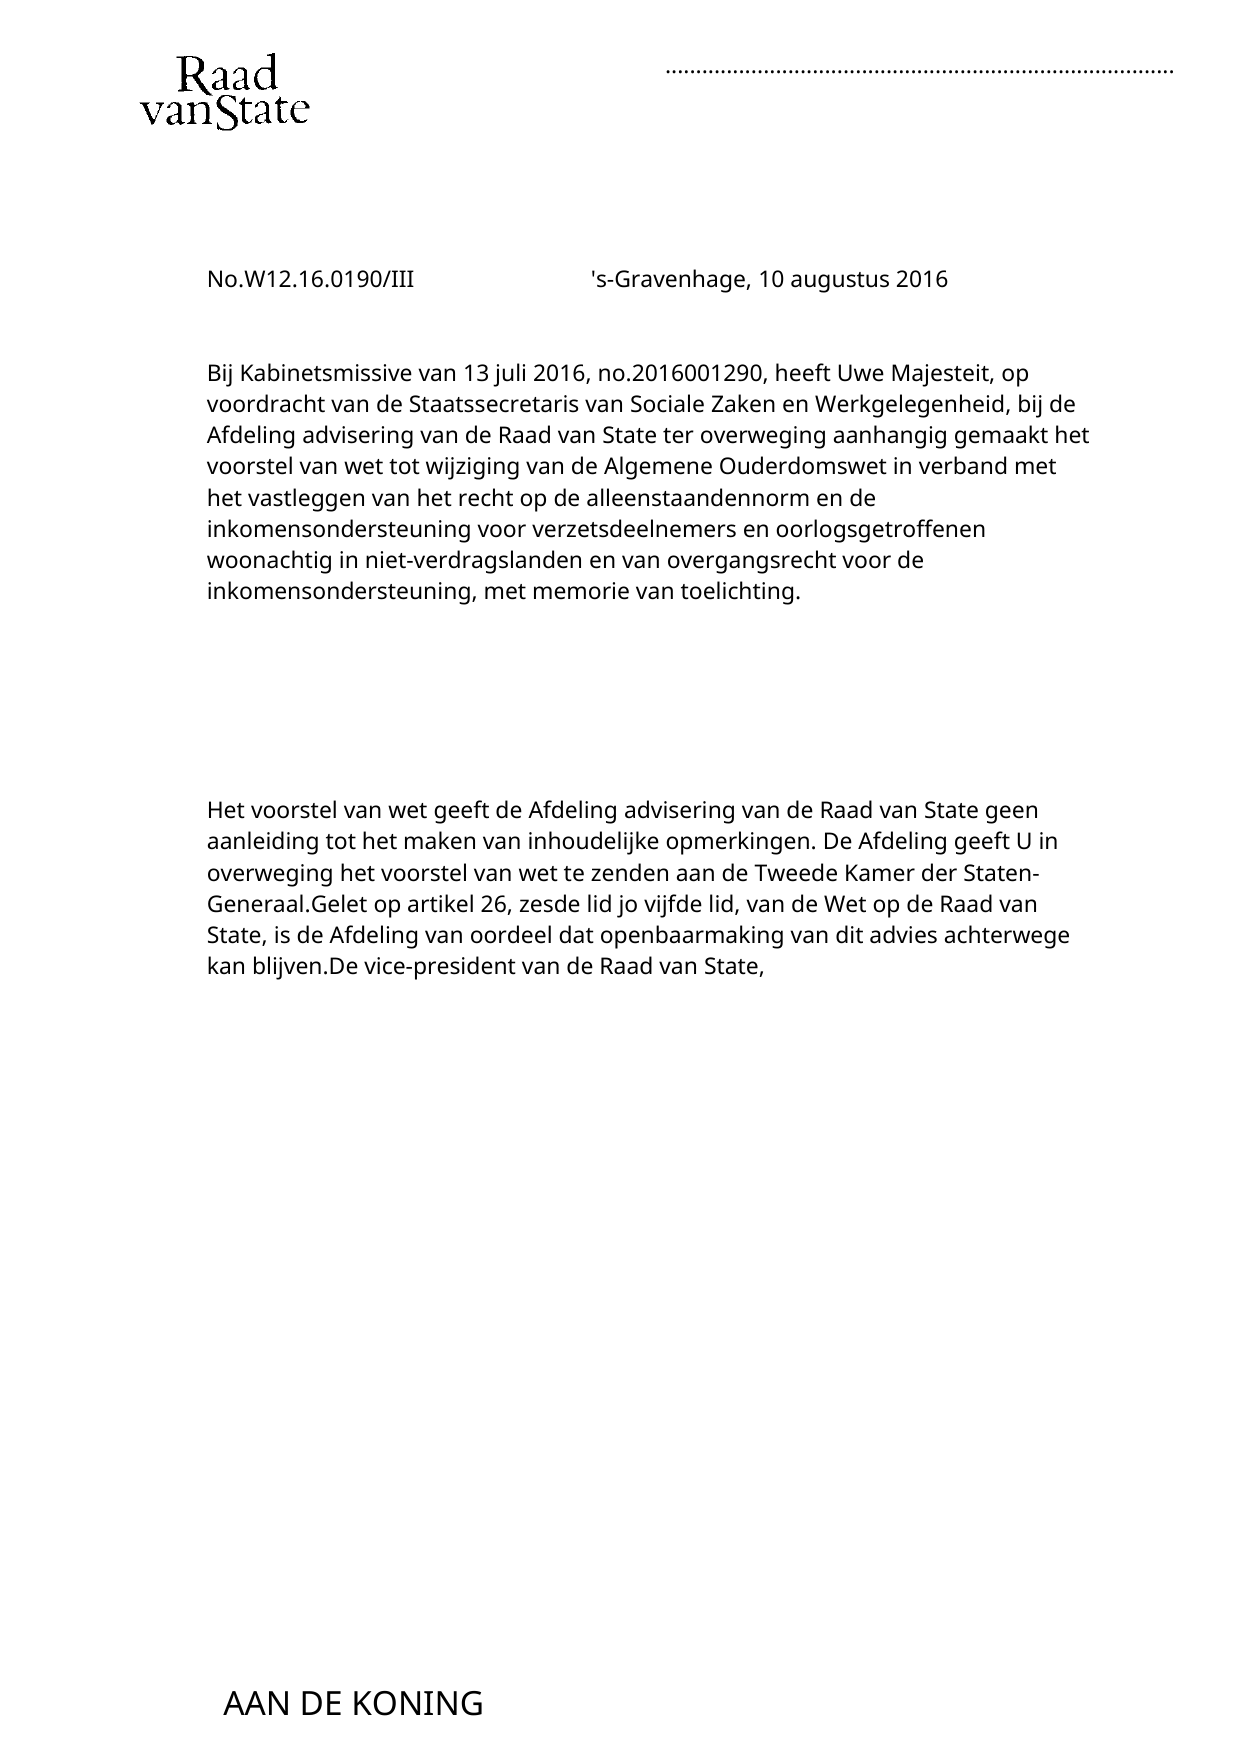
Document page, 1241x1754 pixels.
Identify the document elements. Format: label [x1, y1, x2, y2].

picture [129, 17, 320, 139]
